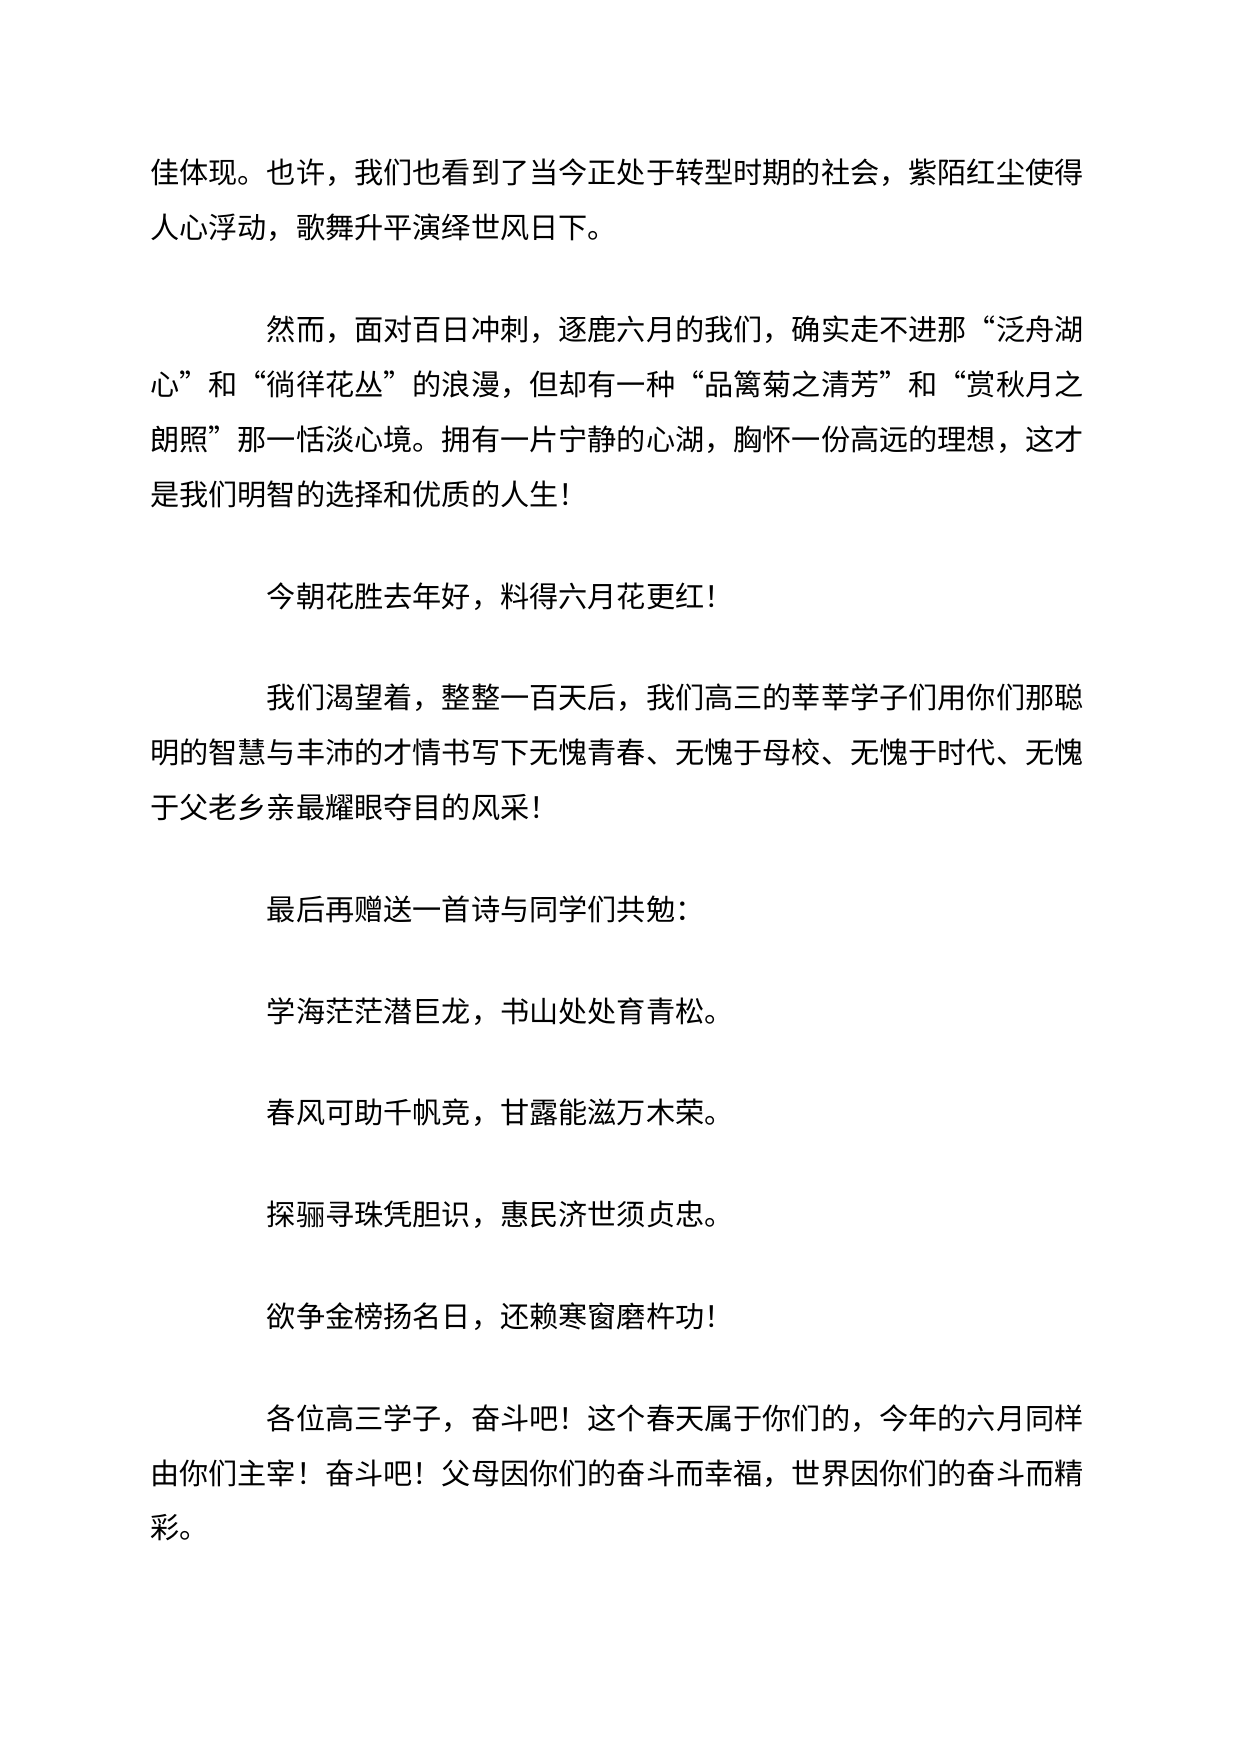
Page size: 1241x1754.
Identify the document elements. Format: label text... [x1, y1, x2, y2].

text 我们渴望着，整整一百天后，我们高三的莘莘学子们用你们那聪明的智慧与丰沛的才情书写下无愧青春、无愧于母校、无愧于时代、无愧于父老乡亲最耀眼夺目的风采！ [150, 675, 1090, 827]
text 探骊寻珠凭胆识，惠民济世须贞忠。 [150, 1192, 1090, 1234]
text 最后再赠送一首诗与同学们共勉： [150, 886, 1090, 929]
text 春风可助千帆竞，甘露能滋万木荣。 [150, 1090, 1090, 1132]
text 然而，面对百日冲刺，逐鹿六月的我们，确实走不进那“泛舟湖心”和“徜徉花丛”的浪漫，但却有一种“品篱菊之清芳”和“赏秋月之朗照”那一恬淡心境。拥有一片宁静的心湖，胸怀一份高远的理想，这才是我们明智的选择和优质的人生！ [150, 307, 1090, 514]
text 学海茫茫潜巨龙，书山处处育青松。 [150, 988, 1090, 1031]
text 各位高三学子，奋斗吧！这个春天属于你们的，今年的六月同样由你们主宰！奋斗吧！父母因你们的奋斗而幸福，世界因你们的奋斗而精彩。 [150, 1395, 1090, 1547]
text 欲争金榜扬名日，还赖寒窗磨杵功！ [150, 1293, 1090, 1336]
text 今朝花胜去年好，料得六月花更红！ [150, 573, 1090, 615]
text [150, 150, 1090, 247]
